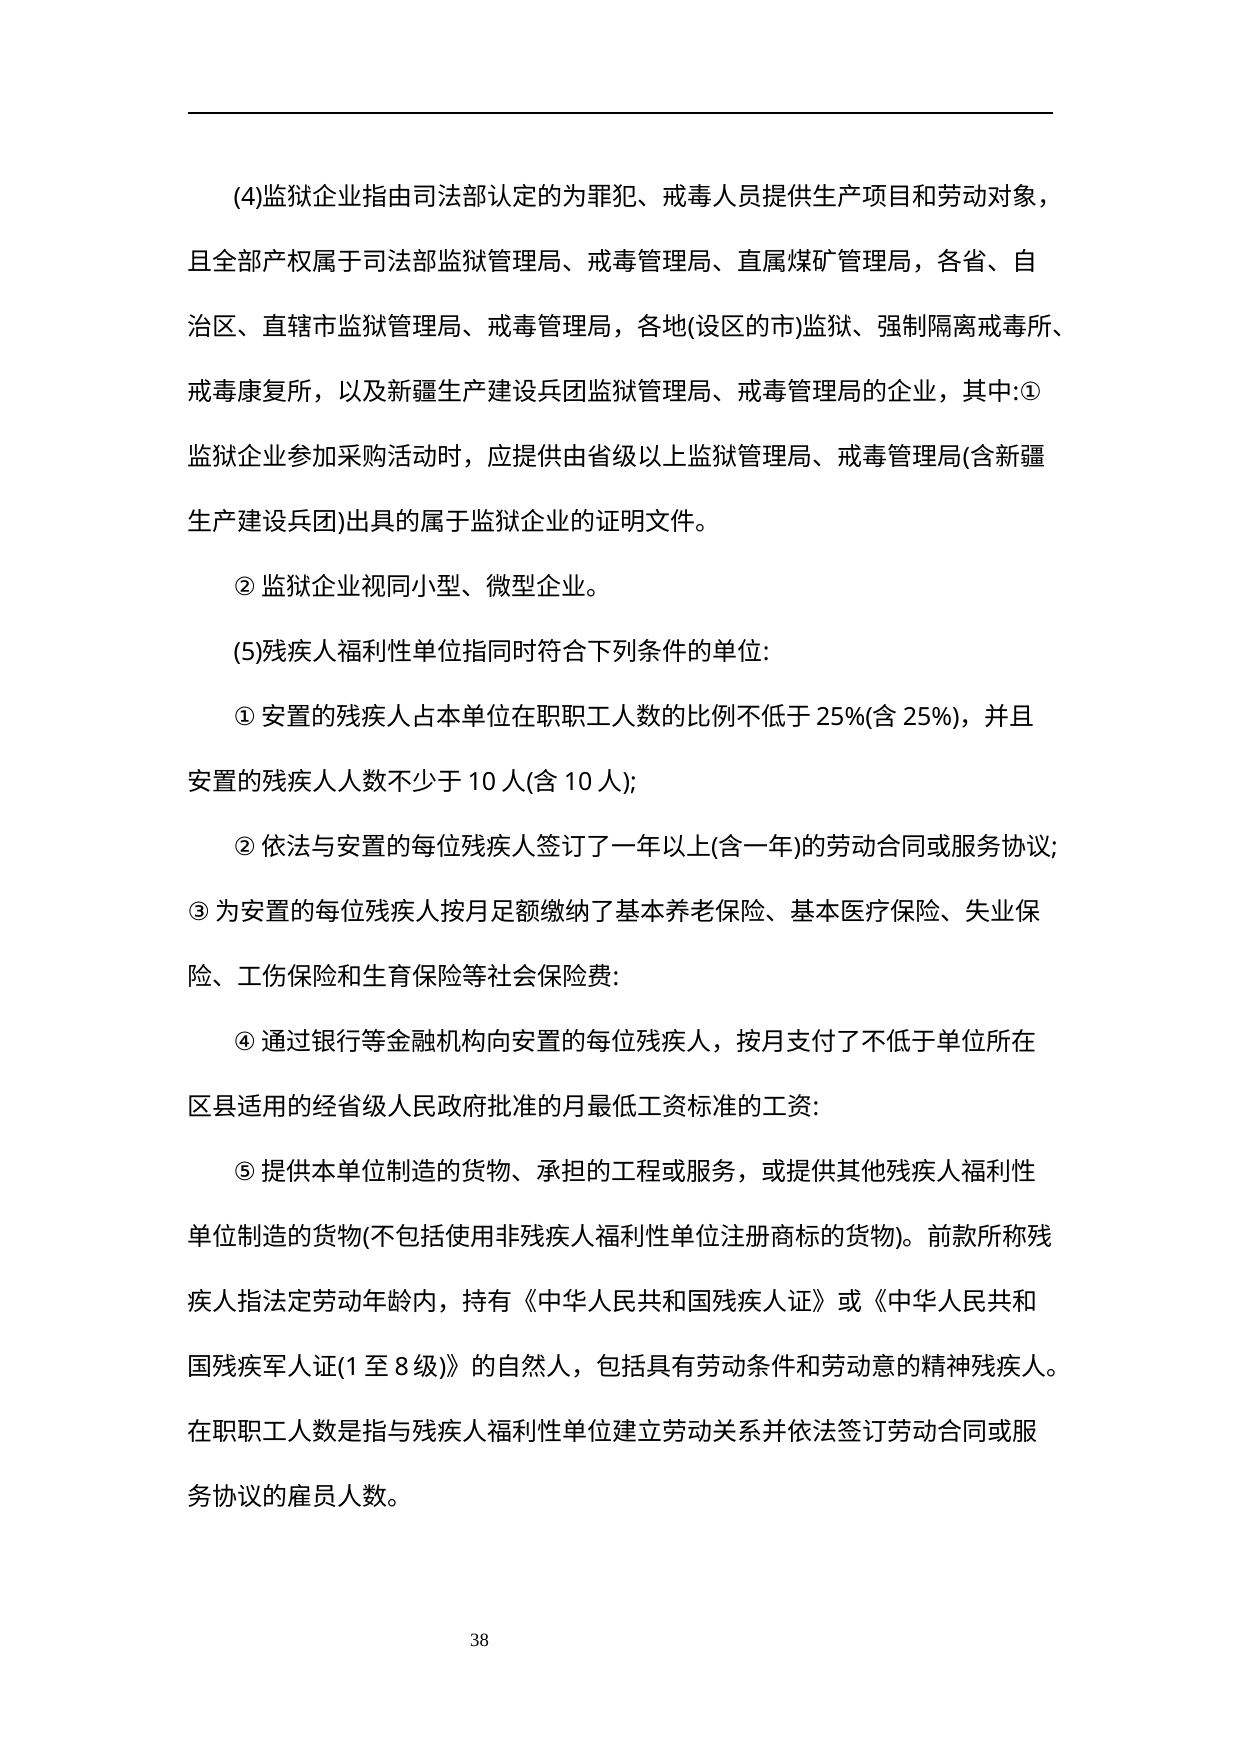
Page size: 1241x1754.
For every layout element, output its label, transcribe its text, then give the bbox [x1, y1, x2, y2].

text ②监狱企业视同小型、微型企业。 [187, 552, 1053, 617]
text ⑤提供本单位制造的货物、承担的工程或服务，或提供其他残疾人福利性单位制造的货物(不包括使用非残疾人福利性单位注册商标的货物)。前款所称残疾人指法定劳动年龄内，持有《中华人民共和国残疾人证》或《中华人民共和国残疾军人证(1至8级)》的自然人，包括具有劳动条件和劳动意的精神残疾人。在职职工人数是指与残疾人福利性单位建立劳动关系并依法签订劳动合同或服务协议的雇员人数。 [187, 1137, 1053, 1527]
text (5)残疾人福利性单位指同时符合下列条件的单位: [187, 617, 1053, 682]
text (4)监狱企业指由司法部认定的为罪犯、戒毒人员提供生产项目和劳动对象，且全部产权属于司法部监狱管理局、戒毒管理局、直属煤矿管理局，各省、自治区、直辖市监狱管理局、戒毒管理局，各地(设区的市)监狱、强制隔离戒毒所、戒毒康复所，以及新疆生产建设兵团监狱管理局、戒毒管理局的企业，其中:①监狱企业参加采购活动时，应提供由省级以上监狱管理局、戒毒管理局(含新疆生产建设兵团)出具的属于监狱企业的证明文件。 [187, 162, 1053, 552]
text ④通过银行等金融机构向安置的每位残疾人，按月支付了不低于单位所在区县适用的经省级人民政府批准的月最低工资标准的工资: [187, 1007, 1053, 1137]
text ①安置的残疾人占本单位在职职工人数的比例不低于25%(含25%)，并且安置的残疾人人数不少于10人(含10人); [187, 682, 1053, 812]
text ②依法与安置的每位残疾人签订了一年以上(含一年)的劳动合同或服务协议;③为安置的每位残疾人按月足额缴纳了基本养老保险、基本医疗保险、失业保险、工伤保险和生育保险等社会保险费: [187, 812, 1053, 1007]
